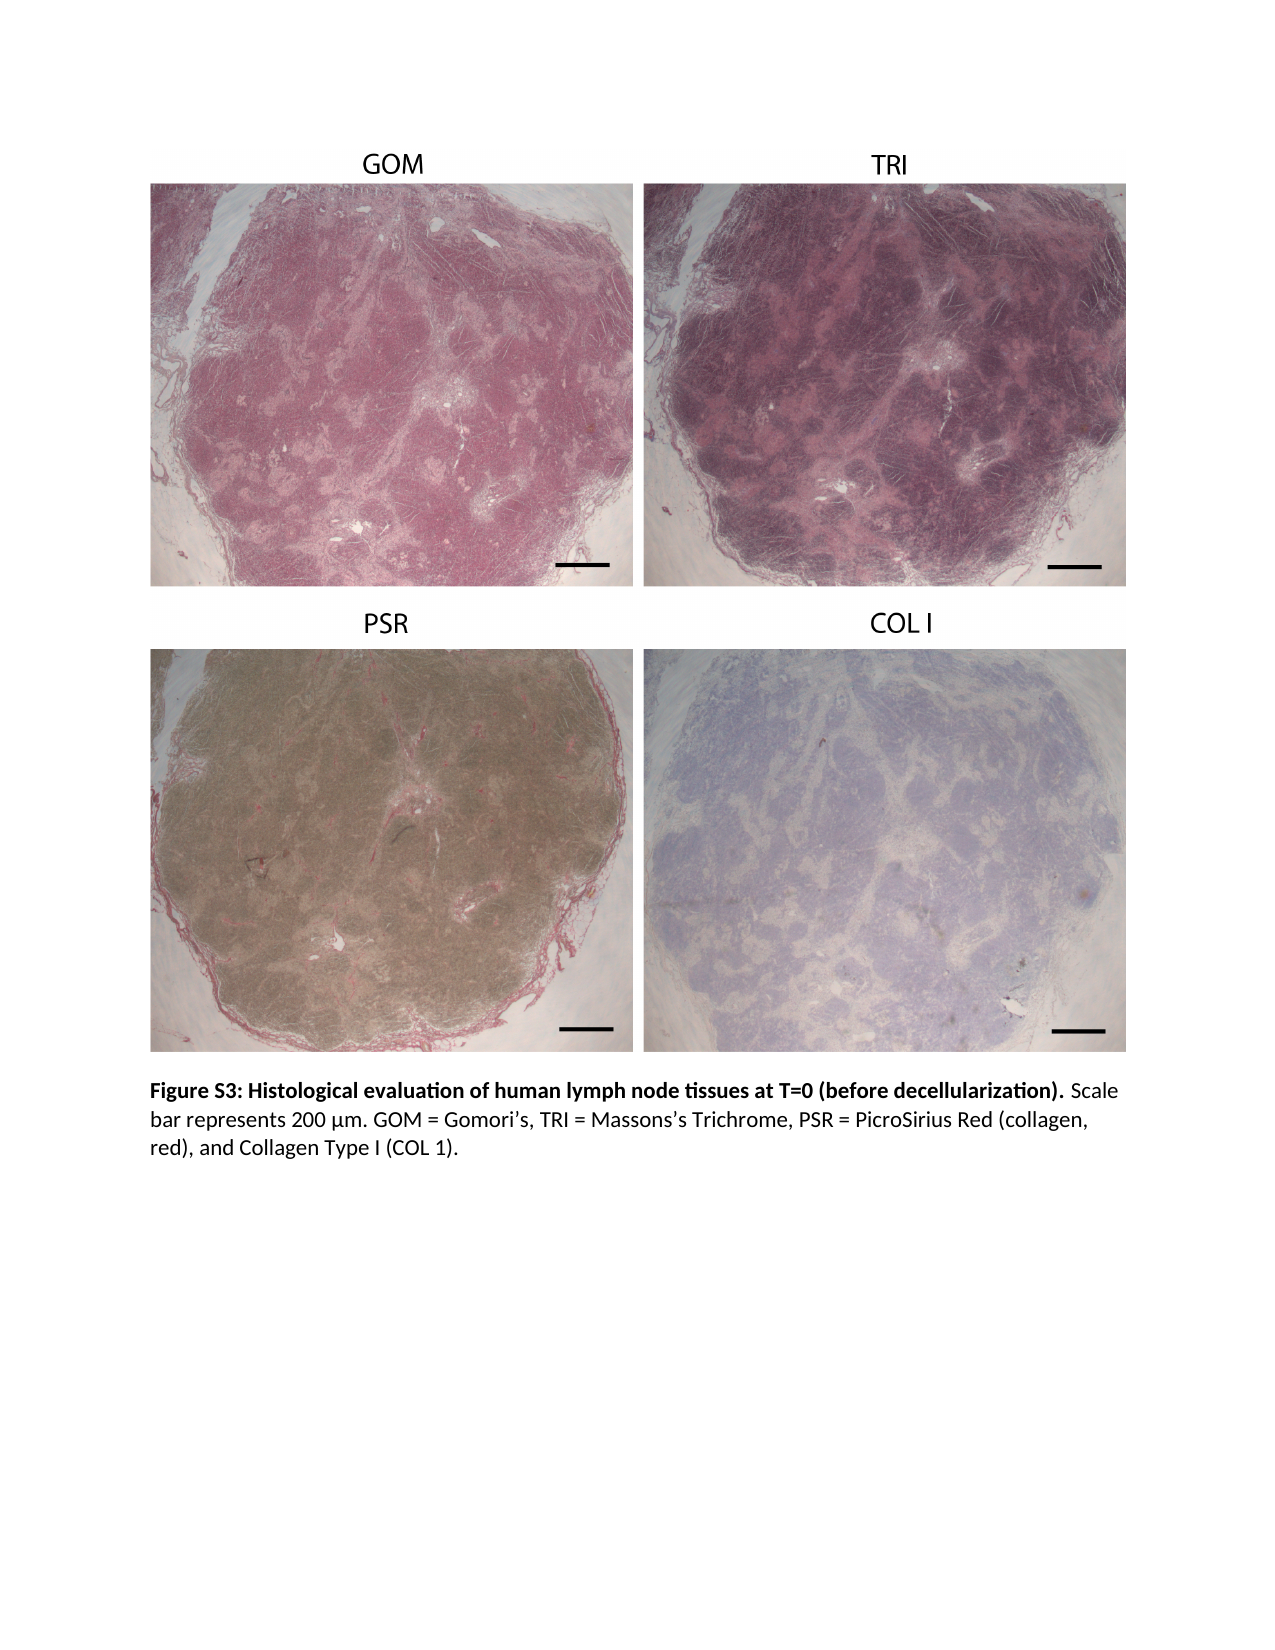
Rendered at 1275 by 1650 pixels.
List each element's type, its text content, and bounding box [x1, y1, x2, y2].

text Figure S3: Histological evaluation of human lymph node tissues at T=0 (before decellularization). Scale bar represents 200 μm. GOM = Gomori’s, TRI = Massons’s Trichrome, PSR = PicroSirius Red (collagen, red), and Collagen Type I (COL 1). [150, 1077, 1125, 1161]
picture [150, 149, 1126, 1052]
